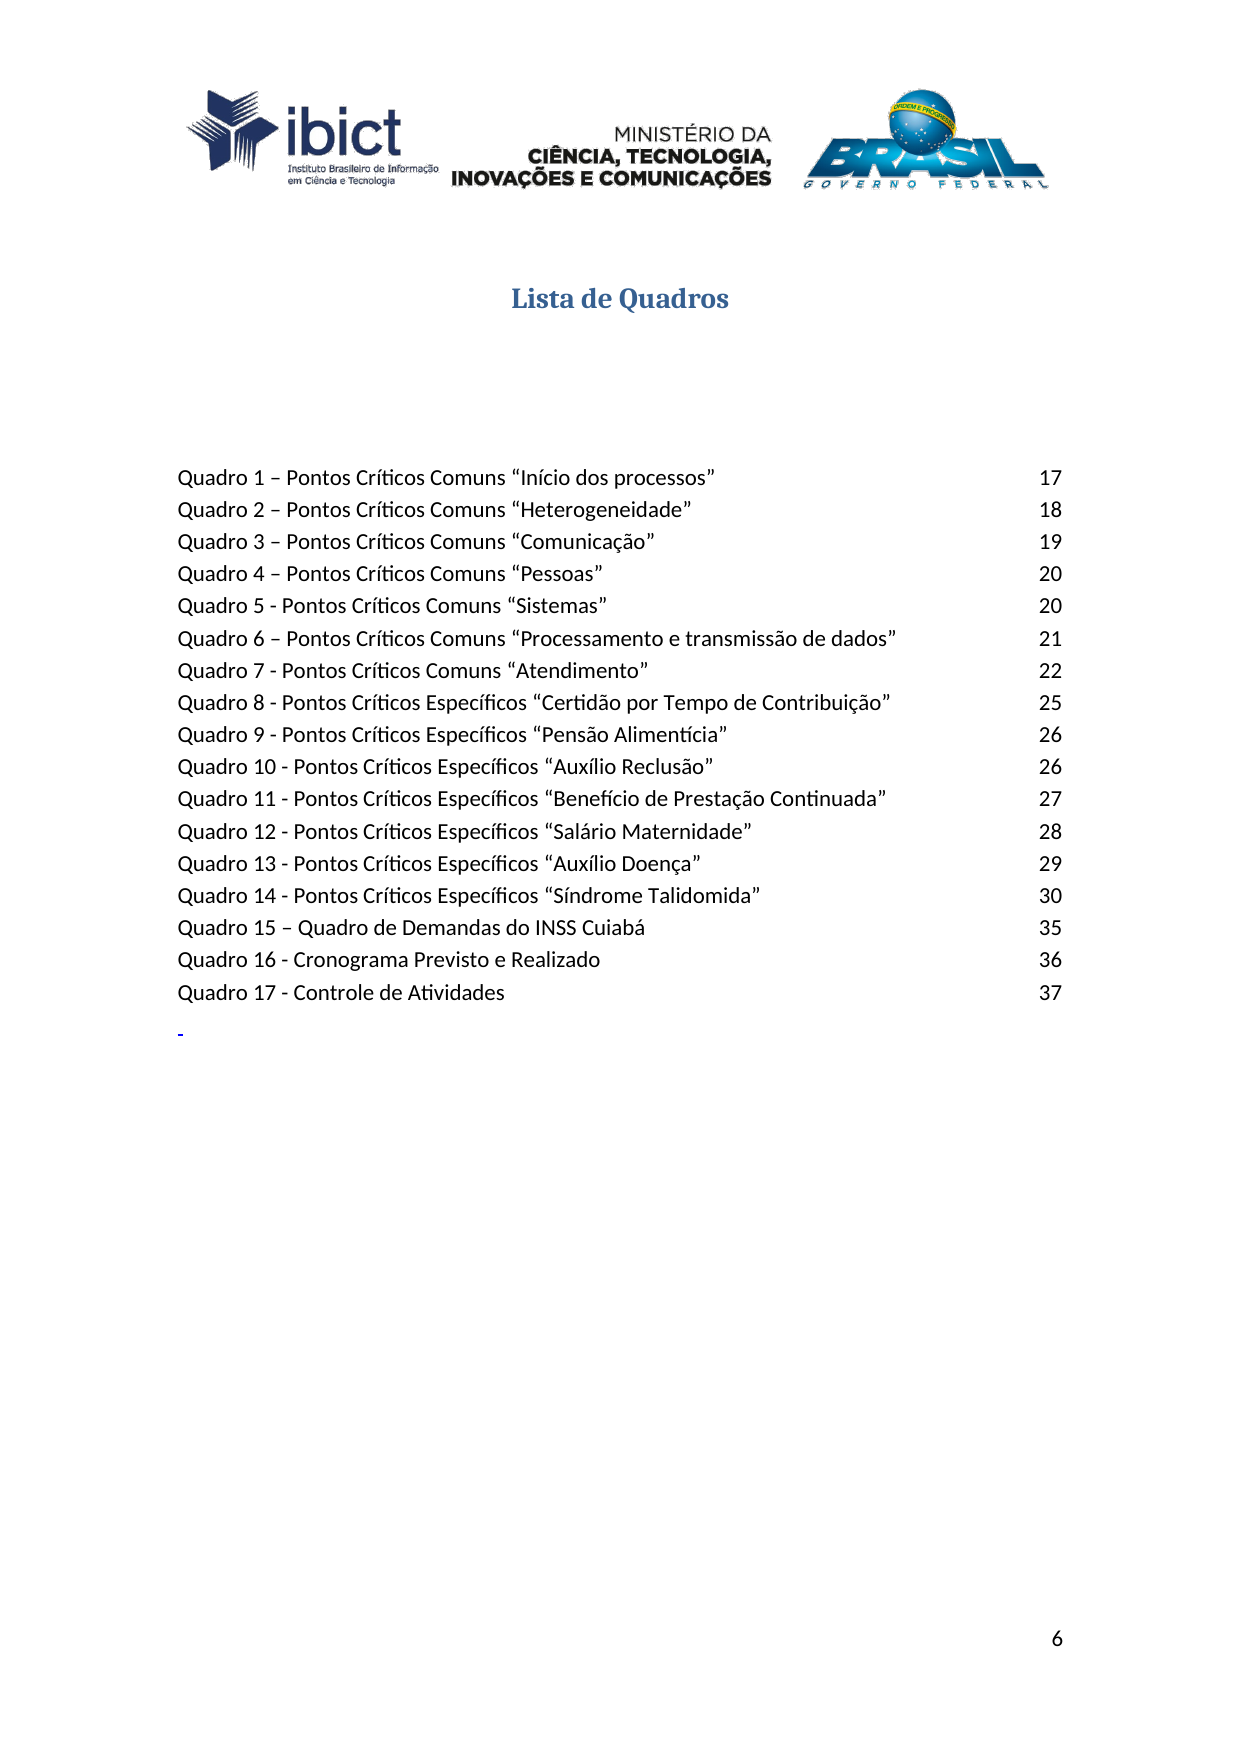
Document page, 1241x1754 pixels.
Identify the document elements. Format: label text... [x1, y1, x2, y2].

picture [177, 73, 1050, 193]
text Lista de Quadros [177, 282, 1063, 316]
